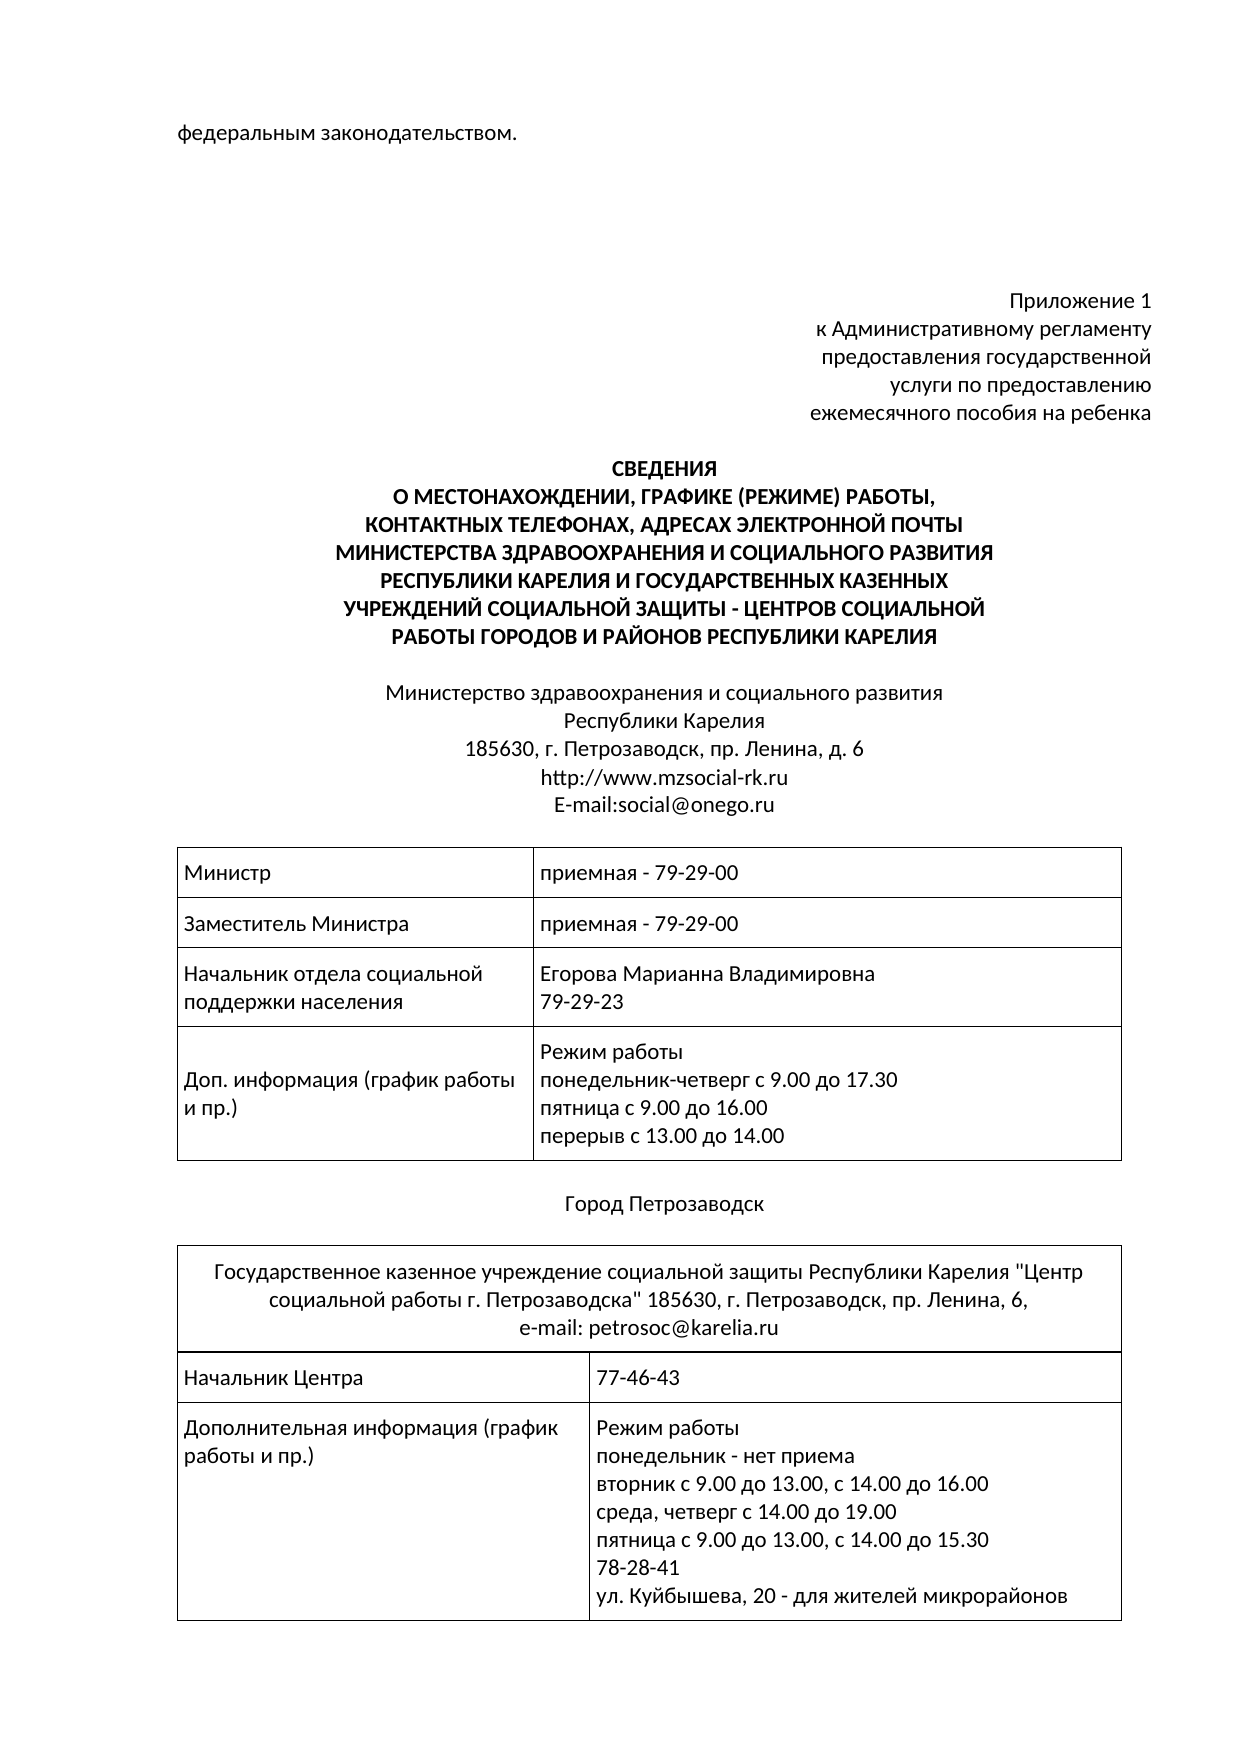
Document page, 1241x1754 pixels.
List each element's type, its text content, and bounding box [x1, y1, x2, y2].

text к Административному регламенту [177, 314, 1152, 342]
table_cell Режим работы понедельник-четверг с 9.00 до 17.30 пятница с 9.00 до 16.00 перерыв с 13.00 до 14.00 [534, 1027, 1121, 1160]
table_cell Егорова Марианна Владимировна 79-29-23 [534, 948, 1121, 1026]
title О МЕСТОНАХОЖДЕНИИ, ГРАФИКЕ (РЕЖИМЕ) РАБОТЫ, [177, 482, 1152, 510]
text услуги по предоставлению [177, 370, 1152, 398]
title КОНТАКТНЫХ ТЕЛЕФОНАХ, АДРЕСАХ ЭЛЕКТРОННОЙ ПОЧТЫ [177, 510, 1152, 538]
table_cell Начальник Центра [178, 1353, 589, 1402]
table_cell Начальник отдела социальной поддержки населения [178, 948, 533, 1026]
table_cell Доп. информация (график работы и пр.) [178, 1027, 533, 1160]
title МИНИСТЕРСТВА ЗДРАВООХРАНЕНИЯ И СОЦИАЛЬНОГО РАЗВИТИЯ [177, 538, 1152, 566]
text Приложение 1 [177, 286, 1152, 314]
table_cell Заместитель Министра [178, 898, 533, 947]
text ежемесячного пособия на ребенка [177, 398, 1152, 426]
table_cell 77-46-43 [590, 1353, 1121, 1402]
text Город Петрозаводск [177, 1189, 1152, 1217]
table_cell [178, 1403, 589, 1620]
table_header Министр [178, 848, 533, 897]
title РЕСПУБЛИКИ КАРЕЛИЯ И ГОСУДАРСТВЕННЫХ КАЗЕННЫХ [177, 566, 1152, 594]
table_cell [590, 1403, 1121, 1620]
table_header приемная - 79-29-00 [534, 848, 1121, 897]
text Республики Карелия [177, 707, 1152, 734]
table_cell приемная - 79-29-00 [534, 898, 1121, 947]
table_header Государственное казенное учреждение социальной защиты Республики Карелия "Центр социальной работы г. Петрозаводска" 185630, г. Петрозаводск, пр. Ленина, 6, e-mail: petrosoc@karelia.ru [178, 1246, 1121, 1351]
text http://www.mzsocial-rk.ru [177, 763, 1152, 791]
title СВЕДЕНИЯ [177, 454, 1152, 482]
title РАБОТЫ ГОРОДОВ И РАЙОНОВ РЕСПУБЛИКИ КАРЕЛИЯ [177, 622, 1152, 651]
text предоставления государственной [177, 342, 1152, 370]
text E-mail:social@onego.ru [177, 791, 1152, 819]
title УЧРЕЖДЕНИЙ СОЦИАЛЬНОЙ ЗАЩИТЫ - ЦЕНТРОВ СОЦИАЛЬНОЙ [177, 594, 1152, 622]
text Министерство здравоохранения и социального развития [177, 678, 1152, 707]
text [177, 118, 1152, 146]
text 185630, г. Петрозаводск, пр. Ленина, д. 6 [177, 734, 1152, 763]
